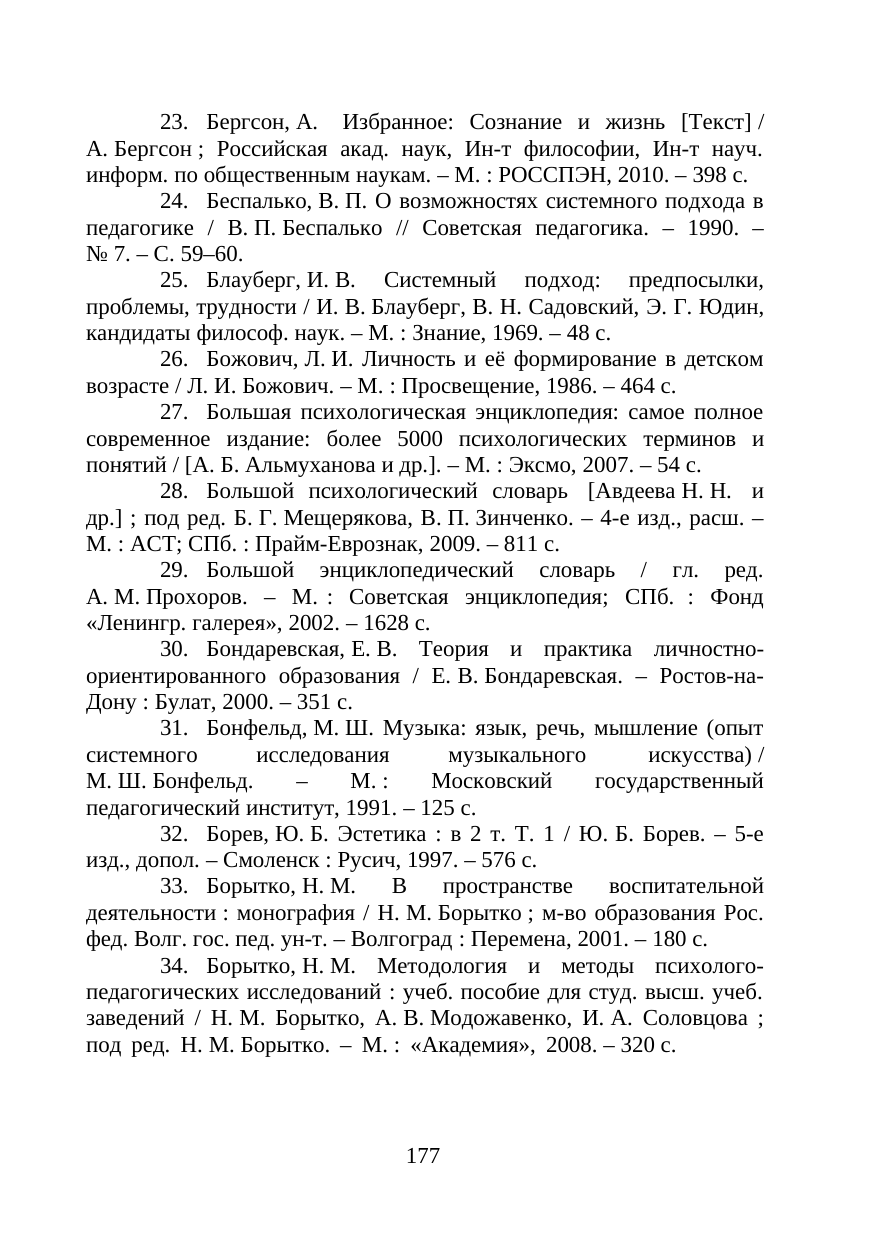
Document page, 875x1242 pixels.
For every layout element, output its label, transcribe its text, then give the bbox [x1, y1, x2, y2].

list Большой психологический словарь [Авдеева Н. Н. и др.] ; под ред. Б. Г. Мещерякова, В. П. Зинченко. – 4-е изд., расш. – М. : АСТ; СПб. : Прайм-Еврознак, 2009. – 811 с. [86, 477, 764, 556]
list Божович, Л. И. Личность и её формирование в детском возрасте / Л. И. Божович. – М. : Просвещение, 1986. – 464 с. [86, 346, 764, 398]
list Бондаревская, Е. В. Теория и практика личностно- ориентированного образования / Е. В. Бондаревская. – Ростов-на- Дону : Булат, 2000. – 351 с. [86, 635, 764, 714]
list Борев, Ю. Б. Эстетика : в 2 т. Т. 1 / Ю. Б. Борев. – 5-е изд., допол. – Смоленск : Русич, 1997. – 576 с. [86, 820, 764, 873]
list Борытко, Н. М. Методология и методы психолого- педагогических исследований : учеб. пособие для студ. высш. учеб. заведений / Н. М. Борытко, А. В. Модожавенко, И. А. Соловцова ; под ред. Н. М. Борытко. – М. : «Академия», 2008. – 320 с. [86, 952, 764, 1057]
list Бергсон, А. Избранное: Сознание и жизнь [Текст] / А. Бергсон ; Российская акад. наук, Ин-т философии, Ин-т науч. информ. по общественным наукам. – М. : РОССПЭН, 2010. – 398 с. [86, 108, 764, 187]
list Беспалько, В. П. О возможностях системного подхода в педагогике / В. П. Беспалько // Советская педагогика. – 1990. – № 7. – С. 59–60. [86, 187, 764, 266]
list Большой энциклопедический словарь / гл. ред. А. М. Прохоров. – М. : Советская энциклопедия; СПб. : Фонд «Ленингр. галерея», 2002. – 1628 с. [86, 556, 764, 635]
list Бонфельд, М. Ш. Музыка: язык, речь, мышление (опыт системного исследования музыкального искусства) / М. Ш. Бонфельд. – М. : Московский государственный педагогический институт, 1991. – 125 с. [86, 714, 764, 820]
list Большая психологическая энциклопедия: самое полное современное издание: более 5000 психологических терминов и понятий / [А. Б. Альмуханова и др.]. – М. : Эксмо, 2007. – 54 с. [86, 398, 764, 477]
list Блауберг, И. В. Системный подход: предпосылки, проблемы, трудности / И. В. Блауберг, В. Н. Садовский, Э. Г. Юдин, кандидаты философ. наук. – М. : Знание, 1969. – 48 с. [86, 266, 764, 346]
list Борытко, Н. М. В пространстве воспитательной деятельности : монография / Н. М. Борытко ; м-во образования Рос. фед. Волг. гос. пед. ун-т. – Волгоград : Перемена, 2001. – 180 с. [86, 873, 764, 952]
